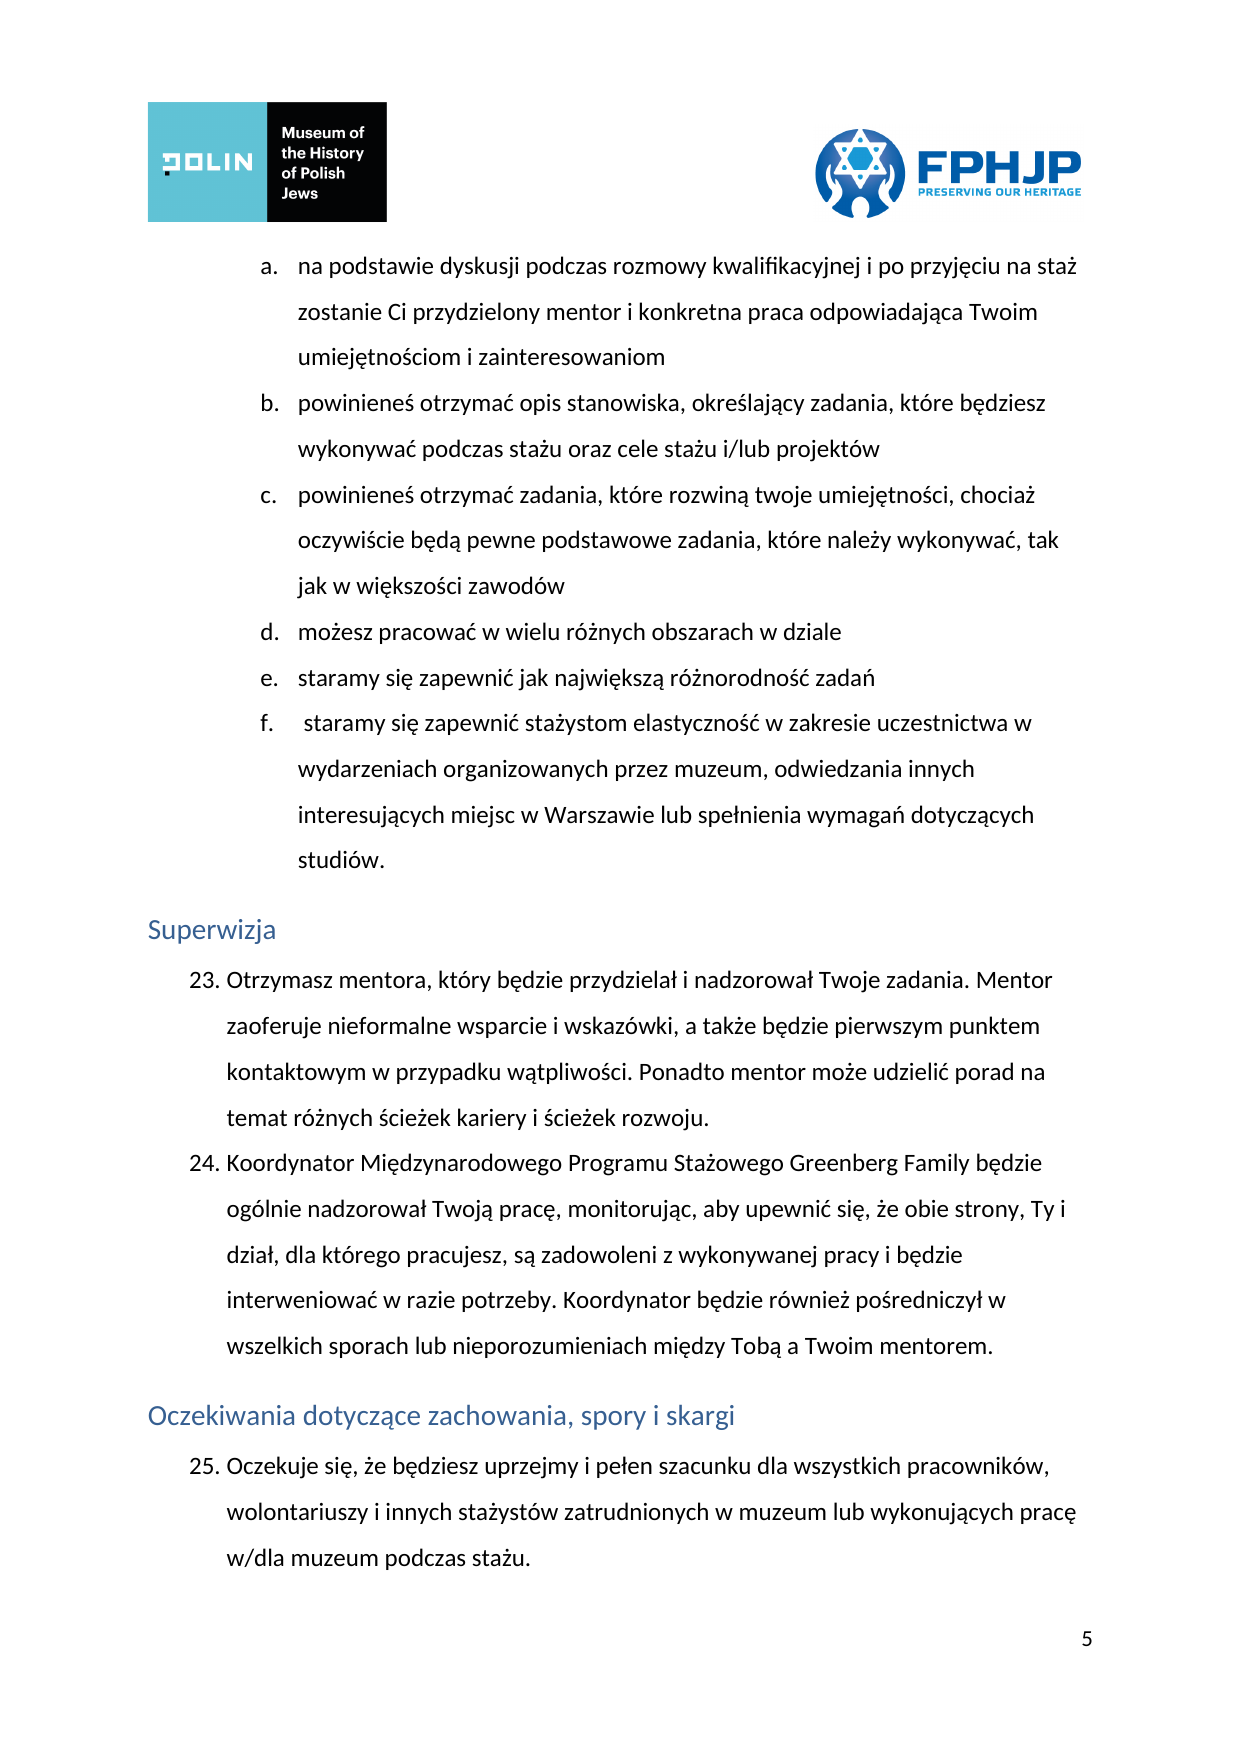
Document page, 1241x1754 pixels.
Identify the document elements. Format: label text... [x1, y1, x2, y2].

list staramy się zapewnić stażystom elastyczność w zakresie uczestnictwa w wydarzeniach organizowanych przez muzeum, odwiedzania innych interesujących miejsc w Warszawie lub spełnienia wymagań dotyczących studiów. [260, 707, 1093, 875]
list na podstawie dyskusji podczas rozmowy kwalifikacyjnej i po przyjęciu na staż zostanie Ci przydzielony mentor i konkretna praca odpowiadająca Twoim umiejętnościom i zainteresowaniom [260, 250, 1093, 372]
subtitle Oczekiwania dotyczące zachowania, spory i skargi [148, 1397, 1093, 1433]
list powinieneś otrzymać opis stanowiska, określający zadania, które będziesz wykonywać podczas stażu oraz cele stażu i/lub projektów [260, 387, 1093, 463]
list Koordynator Międzynarodowego Programu Stażowego Greenberg Family będzie ogólnie nadzorował Twoją pracę, monitorując, aby upewnić się, że obie strony, Ty i dział, dla którego pracujesz, są zadowoleni z wykonywanej pracy i będzie interweniować w razie potrzeby. Koordynator będzie również pośredniczył w wszelkich sporach lub nieporozumieniach między Tobą a Twoim mentorem. [189, 1147, 1093, 1361]
picture [147, 101, 389, 223]
list możesz pracować w wielu różnych obszarach w dziale [260, 616, 1093, 646]
list staramy się zapewnić jak największą różnorodność zadań [260, 662, 1093, 692]
list Oczekuje się, że będziesz uprzejmy i pełen szacunku dla wszystkich pracowników, wolontariuszy i innych stażystów zatrudnionych w muzeum lub wykonujących pracę w/dla muzeum podczas stażu. [189, 1450, 1093, 1572]
picture [812, 124, 1084, 222]
list powinieneś otrzymać zadania, które rozwiną twoje umiejętności, chociaż oczywiście będą pewne podstawowe zadania, które należy wykonywać, tak jak w większości zawodów [260, 479, 1093, 601]
subtitle Superwizja [148, 911, 1093, 947]
list Otrzymasz mentora, który będzie przydzielał i nadzorował Twoje zadania. Mentor zaoferuje nieformalne wsparcie i wskazówki, a także będzie pierwszym punktem kontaktowym w przypadku wątpliwości. Ponadto mentor może udzielić porad na temat różnych ścieżek kariery i ścieżek rozwoju. [189, 964, 1093, 1132]
